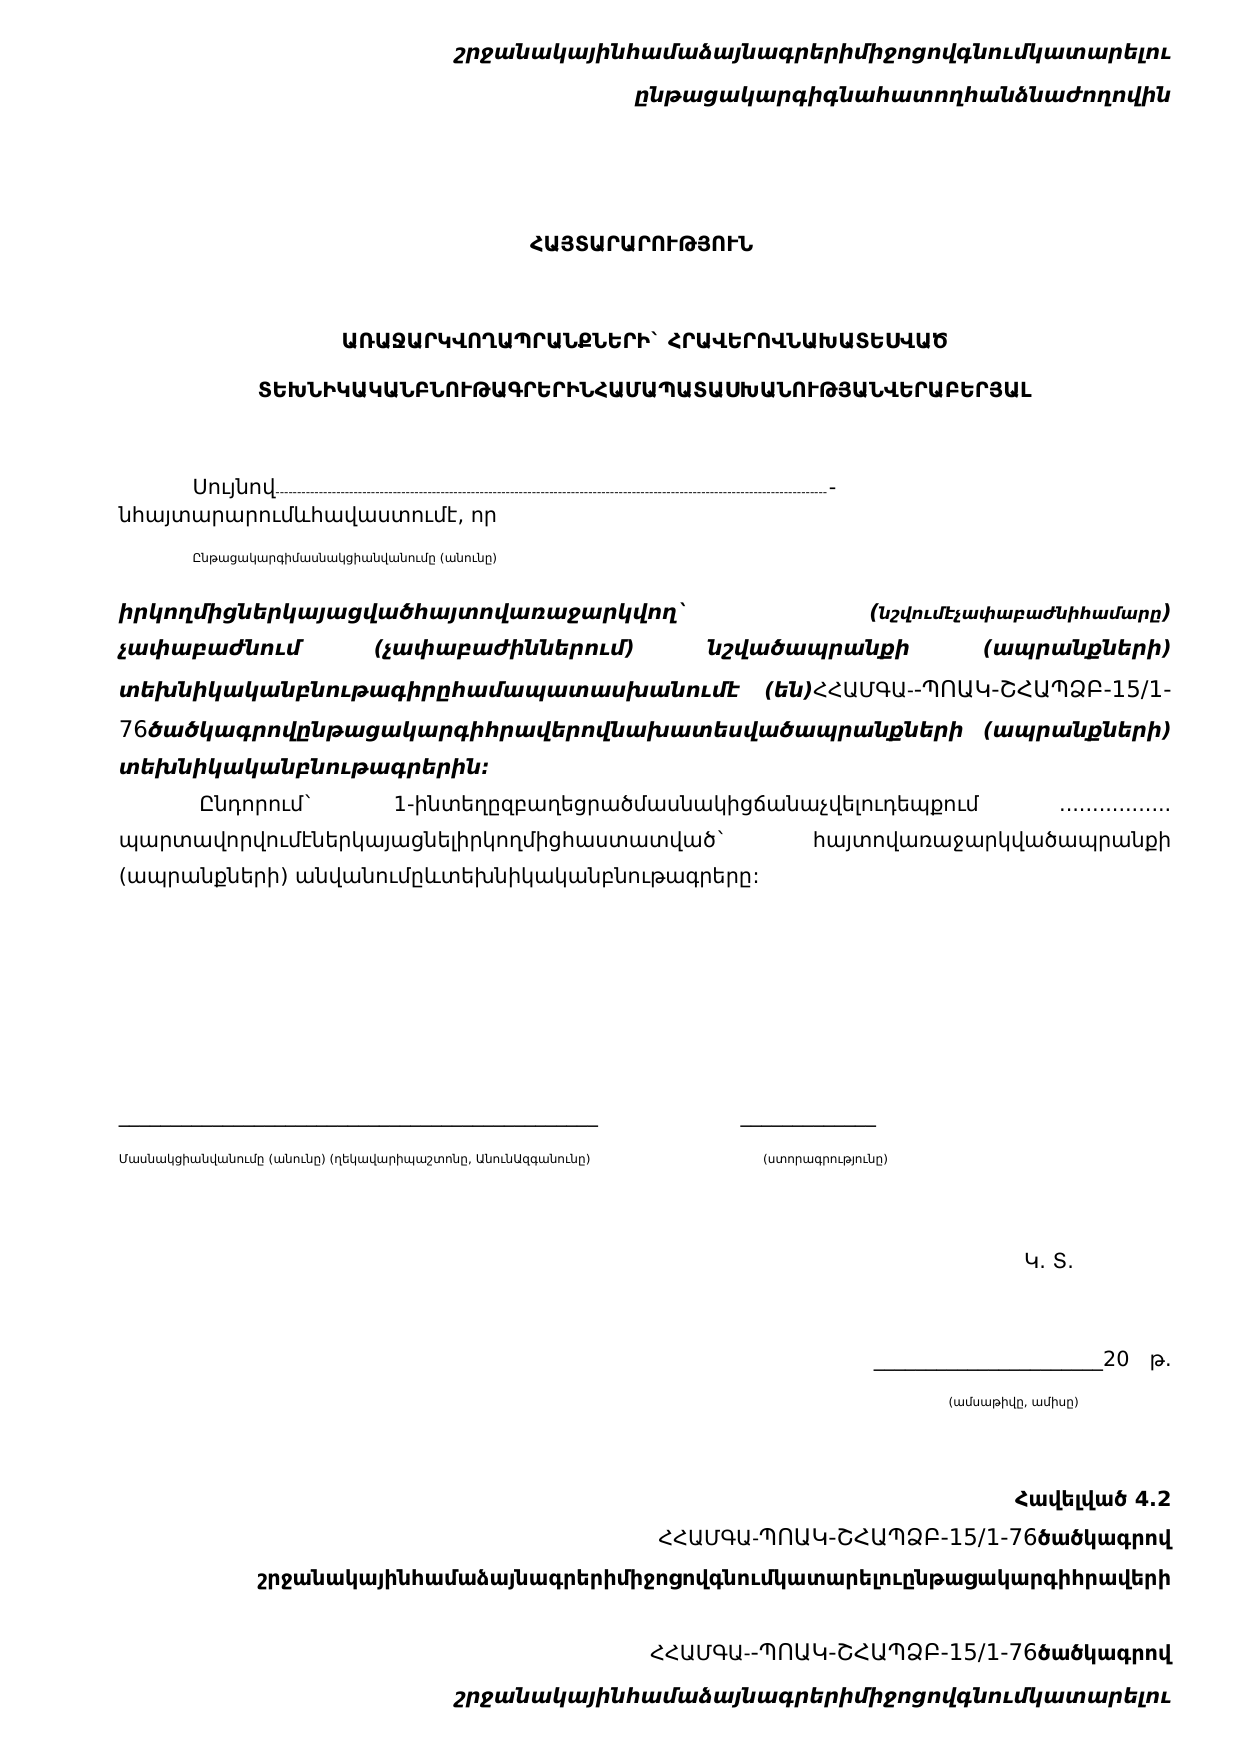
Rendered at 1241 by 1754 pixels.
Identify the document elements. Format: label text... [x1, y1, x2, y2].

text Հավելված 4.2 [118, 1487, 1171, 1511]
text ______________________________________________ _____________ [118, 1103, 1171, 1128]
text Մասնակցիանվանումը (անունը) (ղեկավարիպաշտոնը, ԱնունԱզգանունը) (ստորագրությունը) [118, 1152, 1171, 1176]
text իրկողմիցներկայացվածհայտովառաջարկվող` (նշվումէչափաբաժնիհամարը) չափաբաժնում (չափաբաժիններում) նշվածապրանքի (ապրանքների) տեխնիկականբնութագիրըհամապատասխանումէ (են)ՀՀԱՄԳԱ--ՊՈԱԿ-ՇՀԱՊՁԲ-15/1-76ծածկագրովընթացակարգիհրավերովնախատեսվածապրանքների (ապրանքների) տեխնիկականբնութագրերին: [118, 600, 1171, 779]
text շրջանակայինհամաձայնագրերիմիջոցովգնումկատարելու [118, 37, 1171, 66]
text ՀԱՅՏԱՐԱՐՈՒԹՅՈՒՆ [112, 232, 1171, 256]
text (ամսաթիվը, ամիսը) [118, 1395, 1078, 1419]
text Կ. Տ. [118, 1249, 1171, 1273]
text ԱՌԱՋԱՐԿՎՈՂԱՊՐԱՆՔՆԵՐԻ` ՀՐԱՎԵՐՈՎՆԱԽԱՏԵՍՎԱԾ [118, 329, 1171, 353]
text շրջանակայինհամաձայնագրերիմիջոցովգնումկատարելու [118, 1681, 1171, 1709]
text ՀՀԱՄԳԱ-ՊՈԱԿ-ՇՀԱՊՁԲ-15/1-76ծածկագրով [118, 1523, 1171, 1552]
text Ընդորում` 1-ինտեղըզբաղեցրածմասնակիցճանաչվելուդեպքում ................. պարտավորվումէներկայացնելիրկողմիցհաստատված` հայտովառաջարկվածապրանքի (ապրանքների) անվանումըևտեխնիկականբնութագրերը: [118, 792, 1171, 889]
text շրջանակայինհամաձայնագրերիմիջոցովգնումկատարելուընթացակարգիհրավերի [118, 1566, 1171, 1590]
text ՀՀԱՄԳԱ--ՊՈԱԿ-ՇՀԱՊՁԲ-15/1-76ծածկագրով [118, 1638, 1171, 1667]
text ______________________20 թ. [118, 1347, 1171, 1371]
text ՏԵԽՆԻԿԱԿԱՆԲՆՈՒԹԱԳՐԵՐԻՆՀԱՄԱՊԱՏԱՍԽԱՆՈՒԹՅԱՆՎԵՐԱԲԵՐՅԱԼ [118, 378, 1171, 402]
text ընթացակարգիգնահատողհանձնաժողովին [118, 80, 1171, 108]
text Ընթացակարգիմասնակցիանվանումը (անունը) [118, 551, 1171, 576]
text Սույնով--------------------------------------------------------------------------------------------------------------------------------նհայտարարումևհավաստումէ, որ [118, 475, 1171, 527]
